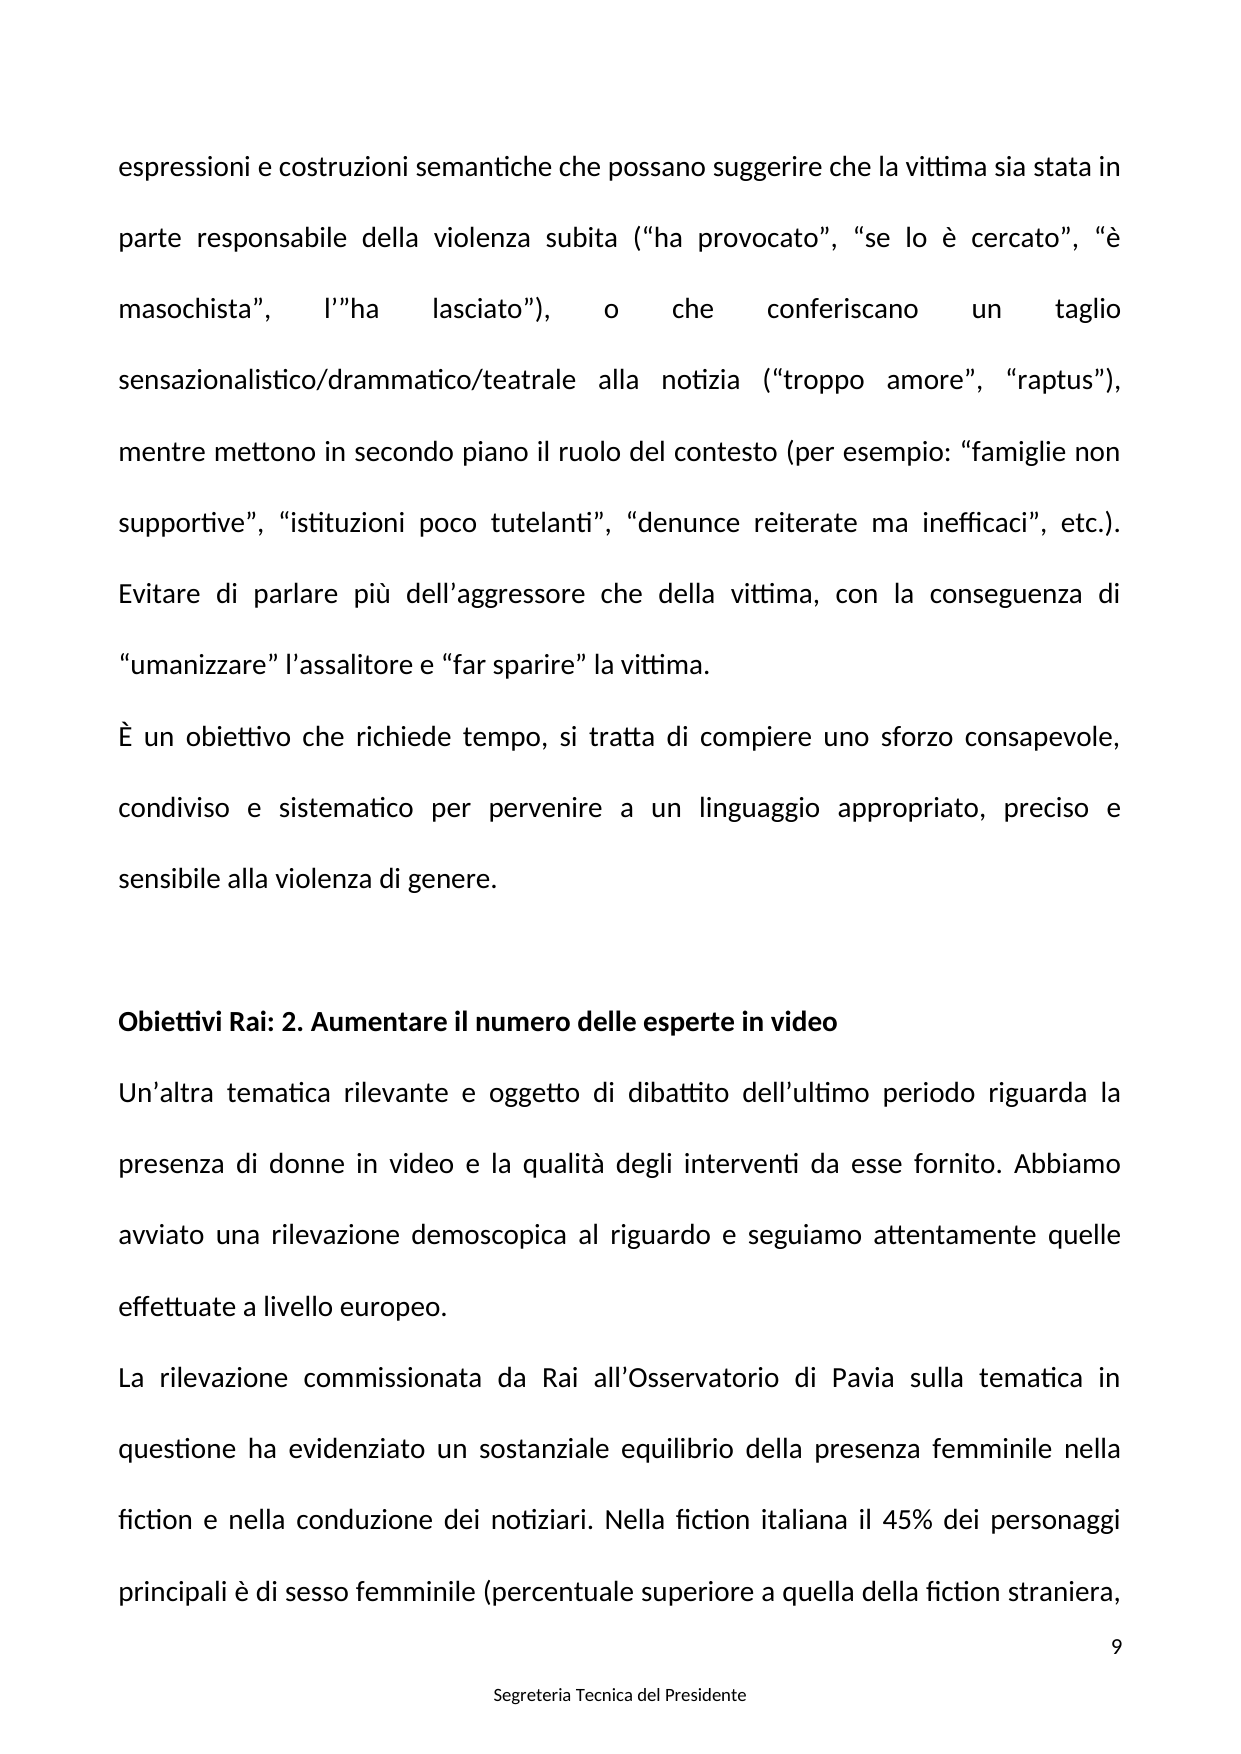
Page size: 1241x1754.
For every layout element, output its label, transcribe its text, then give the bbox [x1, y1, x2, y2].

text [118, 148, 1122, 682]
text Obiettivi Rai: 2. Aumentare il numero delle esperte in video [118, 1003, 1122, 1038]
text Un’altra tematica rilevante e oggetto di dibattito dell’ultimo periodo riguarda la presenza di donne in video e la qualità degli interventi da esse fornito. Abbiamo avviato una rilevazione demoscopica al riguardo e seguiamo attentamente quelle effettuate a livello europeo. [118, 1074, 1122, 1323]
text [118, 1359, 1122, 1608]
text È un obiettivo che richiede tempo, si tratta di compiere uno sforzo consapevole, condiviso e sistematico per pervenire a un linguaggio appropriato, preciso e sensibile alla violenza di genere. [118, 718, 1122, 896]
